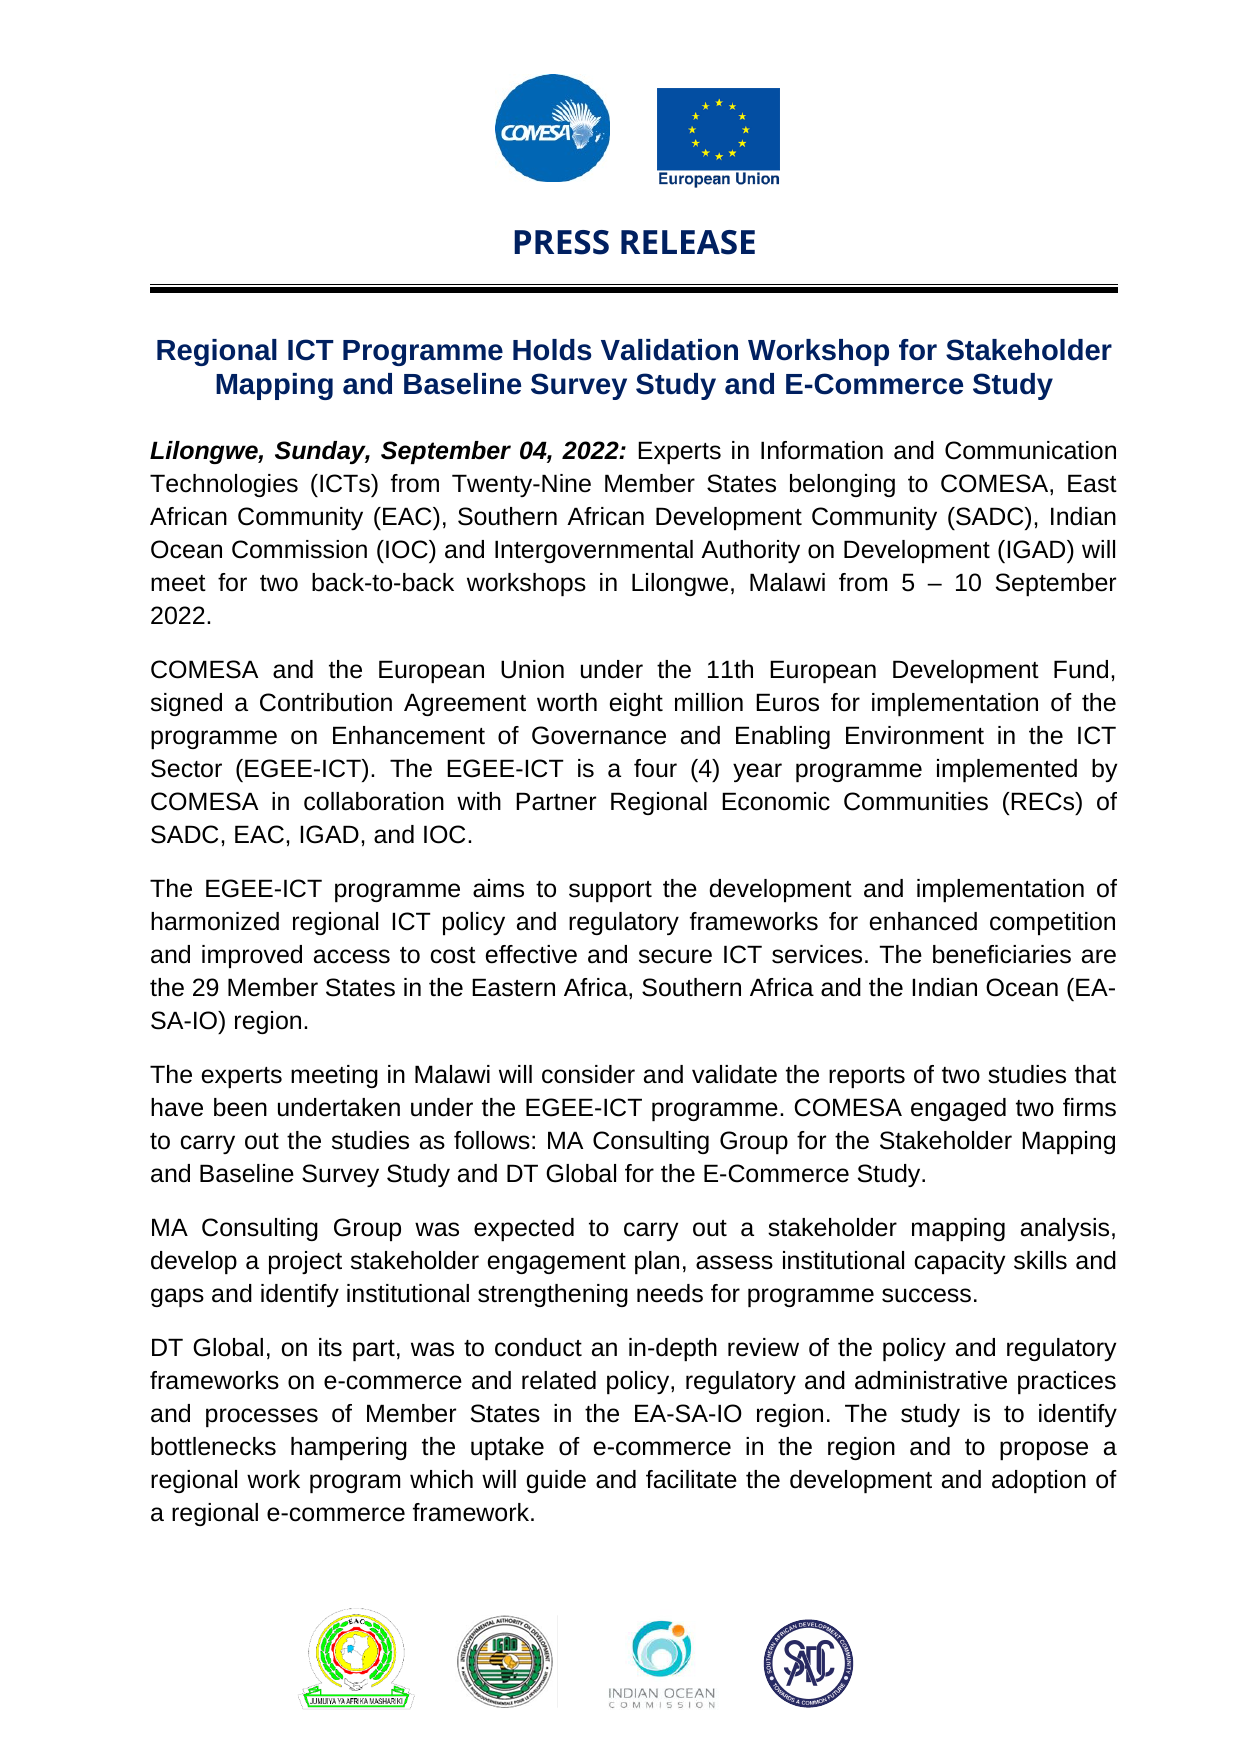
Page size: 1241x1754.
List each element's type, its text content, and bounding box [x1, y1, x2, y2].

picture [296, 1608, 416, 1710]
picture [657, 88, 780, 189]
text Lilongwe, Sunday, September 04, 2022: Experts in Information and Communication Technologies (ICTs) from Twenty-Nine Member States belonging to COMESA, East African Community (EAC), Southern African Development Community (SADC), Indian Ocean Commission (IOC) and Intergovernmental Authority on Development (IGAD) will meet for two back-to-back workshops in Lilongwe, Malawi from 5 – 10 September 2022. [150, 436, 1118, 630]
picture [445, 1614, 558, 1710]
text The EGEE-ICT programme aims to support the development and implementation of harmonized regional ICT policy and regulatory frameworks for enhanced competition and improved access to cost effective and secure ICT services. The beneficiaries are the 29 Member States in the Eastern Africa, Southern Africa and the Indian Ocean (EA-SA-IO) region. [150, 874, 1118, 1035]
text DT Global, on its part, was to conduct an in-depth review of the policy and regulatory frameworks on e-commerce and related policy, regulatory and administrative practices and processes of Member States in the EA-SA-IO region. The study is to identify bottlenecks hampering the uptake of e-commerce in the region and to propose a regional work program which will guide and facilitate the development and adoption of a regional e-commerce framework. [150, 1333, 1118, 1527]
text COMESA and the European Union under the 11th European Development Fund, signed a Contribution Agreement worth eight million Euros for implementation of the programme on Enhancement of Governance and Enabling Environment in the ICT Sector (EGEE-ICT). The EGEE-ICT is a four (4) year programme implemented by COMESA in collaboration with Partner Regional Economic Communities (RECs) of SADC, EAC, IGAD, and IOC. [150, 655, 1118, 849]
text PRESS RELEASE [150, 219, 1118, 264]
picture [762, 1618, 857, 1710]
text MA Consulting Group was expected to carry out a stakeholder mapping analysis, develop a project stakeholder engagement plan, assess institutional capacity skills and gaps and identify institutional strengthening needs for programme success. [150, 1213, 1118, 1308]
text Regional ICT Programme Holds Validation Workshop for Stakeholder Mapping and Baseline Survey Study and E-Commerce Study [150, 333, 1118, 401]
picture [495, 74, 610, 182]
text The experts meeting in Malawi will consider and validate the reports of two studies that have been undertaken under the EGEE-ICT programme. COMESA engaged two firms to carry out the studies as follows: MA Consulting Group for the Stakeholder Mapping and Baseline Survey Study and DT Global for the E-Commerce Study. [150, 1060, 1118, 1188]
